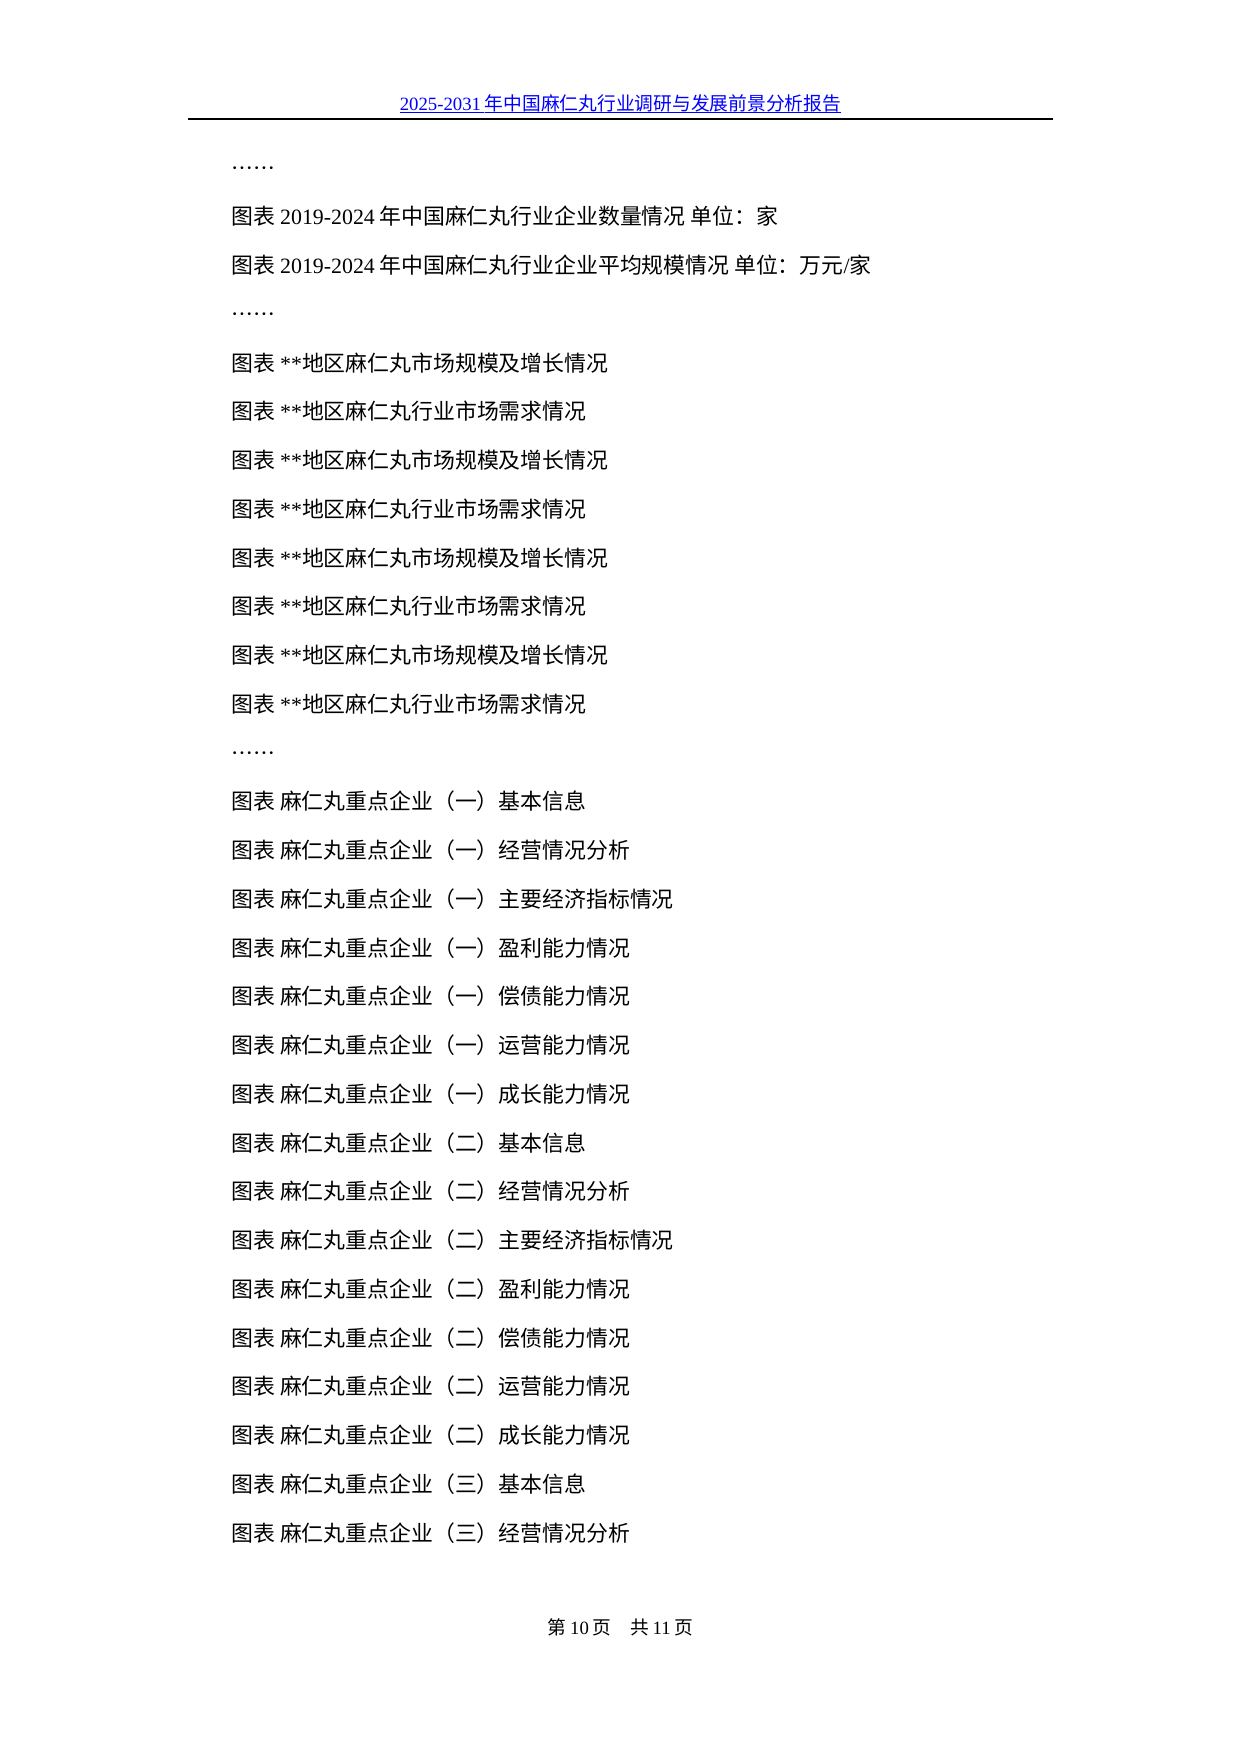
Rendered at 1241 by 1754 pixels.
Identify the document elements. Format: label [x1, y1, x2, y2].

text [187, 150, 1053, 1548]
